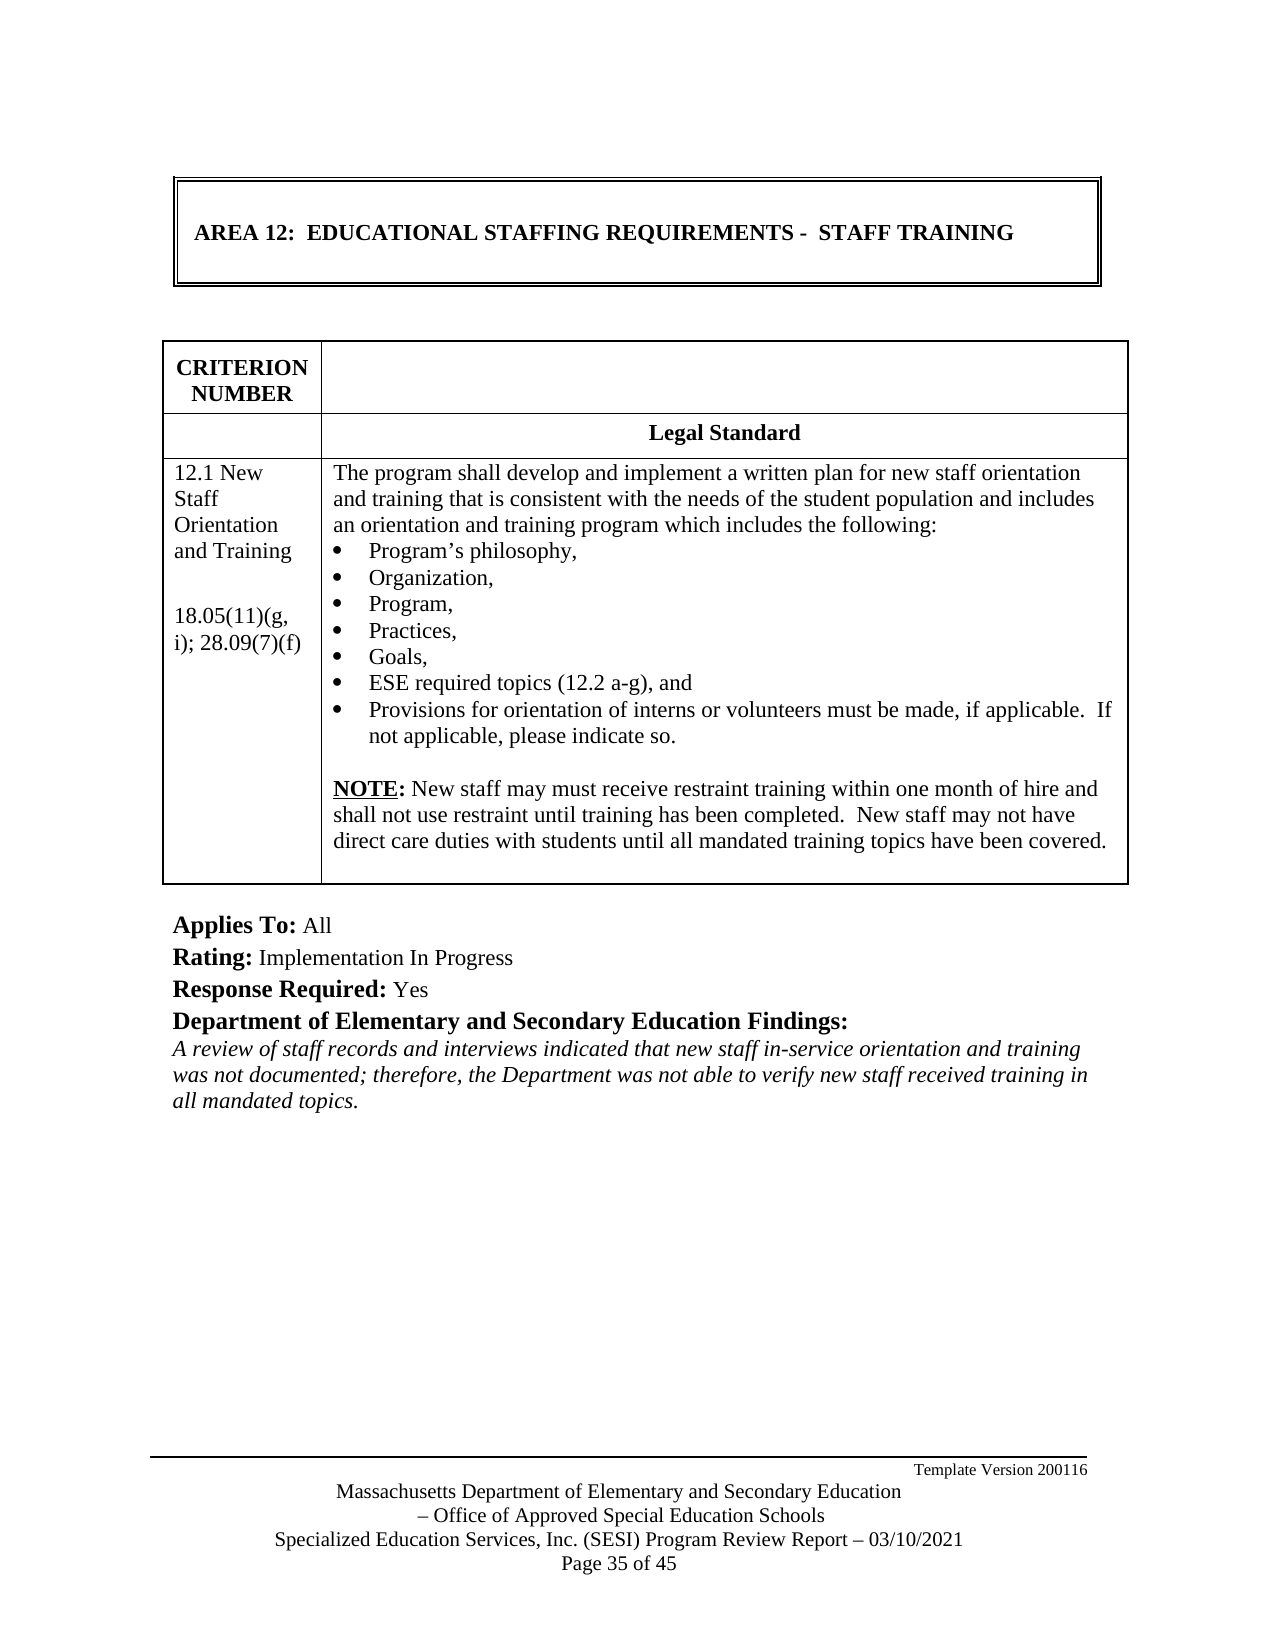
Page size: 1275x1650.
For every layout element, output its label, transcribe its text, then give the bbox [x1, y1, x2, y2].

table_header AREA 12: EDUCATIONAL STAFFING REQUIREMENTS - STAFF TRAINING [178, 182, 1097, 282]
table_header CRITERION NUMBER [164, 342, 321, 413]
table_cell Department of Elementary and Secondary Education Findings: A review of staff records and interviews indicated that new staff in-service orientation and training was not documented; therefore, the Department was not able to verify new staff received training in all mandated topics. [161, 1006, 1127, 1114]
table_header Applies To: All [161, 911, 1127, 942]
table_header [322, 342, 1127, 413]
table_cell Response Required: Yes [161, 974, 1127, 1006]
table_cell The program shall develop and implement a written plan for new staff orientation and training that is consistent with the needs of the student population and includes an orientation and training program which includes the following: Program’s philosophy, Organization, Program, Practices, Goals, ESE required topics (12.2 a-g), and Provisions for orientation of interns or volunteers must be made, if applicable. If not applicable, please indicate so. NOTE: New staff may must receive restraint training within one month of hire and shall not use restraint until training has been completed. New staff may not have direct care duties with students until all mandated training topics have been covered. [322, 459, 1127, 883]
table_cell [164, 414, 321, 458]
table_cell Rating: Implementation In Progress [161, 943, 1127, 974]
table_cell Legal Standard [322, 414, 1127, 458]
table_cell 12.1 New Staff Orientation and Training 18.05(11)(g, i); 28.09(7)(f) [164, 459, 321, 883]
